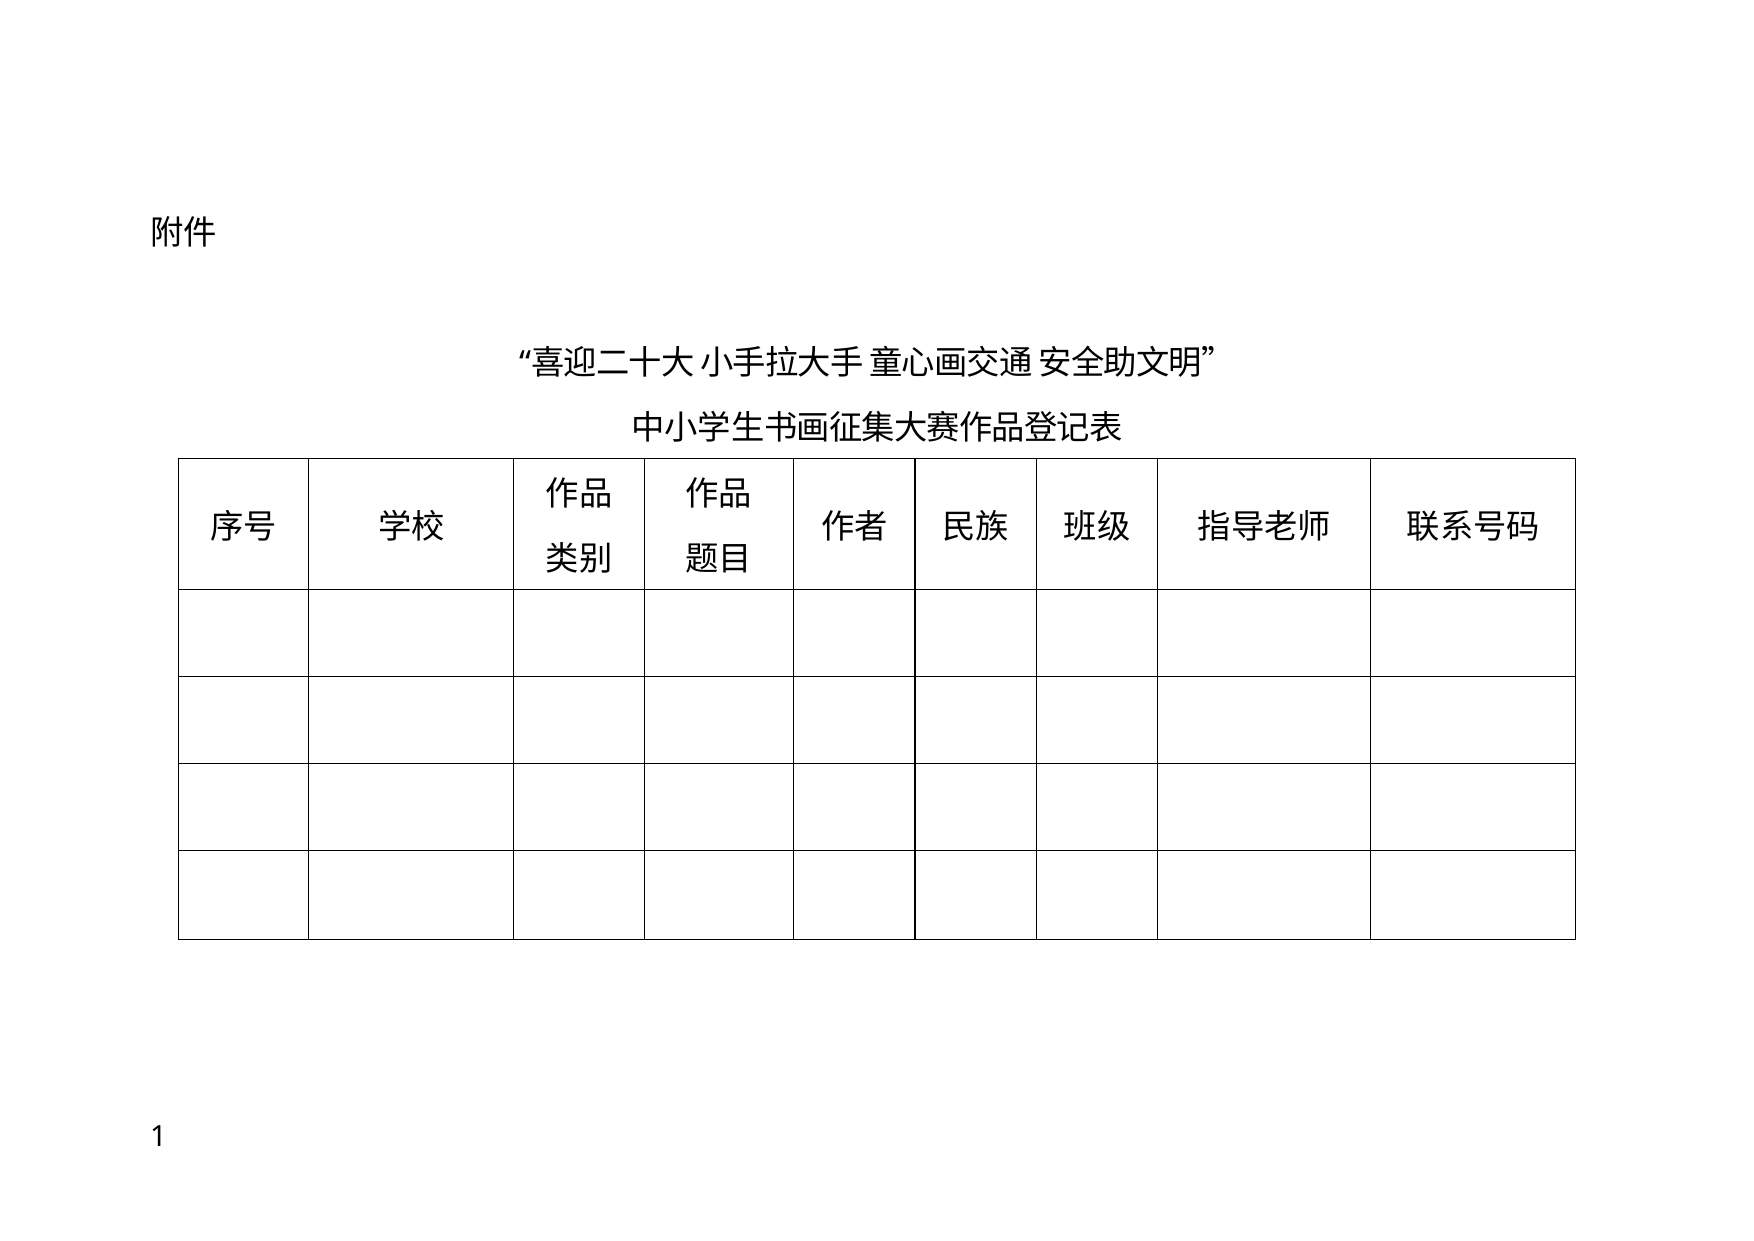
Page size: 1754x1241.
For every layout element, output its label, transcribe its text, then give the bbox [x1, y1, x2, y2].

table_cell [179, 590, 308, 676]
table_cell [1158, 851, 1370, 939]
table_header 作品 题目 [645, 459, 793, 589]
table_header 班级 [1037, 459, 1157, 589]
table_cell [1158, 764, 1370, 850]
table_header 序号 [179, 459, 308, 589]
table_cell [794, 851, 914, 939]
table_cell [1158, 677, 1370, 763]
table_cell [916, 851, 1036, 939]
table_cell [645, 590, 793, 676]
table_cell [1037, 851, 1157, 939]
table_cell [514, 764, 644, 850]
table_cell [309, 590, 513, 676]
table_cell [514, 851, 644, 939]
table_cell [794, 677, 914, 763]
table_cell [1037, 677, 1157, 763]
table_cell [1371, 677, 1575, 763]
table_header 作品 类别 [514, 459, 644, 589]
table_cell [309, 851, 513, 939]
table_cell [179, 764, 308, 850]
table_cell [1371, 764, 1575, 850]
table_cell [645, 677, 793, 763]
text “喜迎二十大 小手拉大手 童心画交通 安全助文明” [150, 328, 1604, 393]
table_cell [916, 764, 1036, 850]
table_cell [645, 851, 793, 939]
table_header 指导老师 [1158, 459, 1370, 589]
text 附件 [150, 198, 1604, 263]
table_cell [1037, 590, 1157, 676]
table_cell [794, 590, 914, 676]
table_header 民族 [916, 459, 1036, 589]
table_cell [514, 677, 644, 763]
table_cell [1037, 764, 1157, 850]
table_cell [916, 677, 1036, 763]
table_header 联系号码 [1371, 459, 1575, 589]
table_cell [309, 677, 513, 763]
table_cell [179, 677, 308, 763]
table_cell [179, 851, 308, 939]
table_cell [1371, 851, 1575, 939]
table_cell [645, 764, 793, 850]
table_header 作者 [794, 459, 914, 589]
table_cell [309, 764, 513, 850]
table_cell [514, 590, 644, 676]
table_cell [916, 590, 1036, 676]
table_header 学校 [309, 459, 513, 589]
text 中小学生书画征集大赛作品登记表 [150, 393, 1604, 458]
table_cell [1371, 590, 1575, 676]
table_cell [1158, 590, 1370, 676]
table_cell [794, 764, 914, 850]
